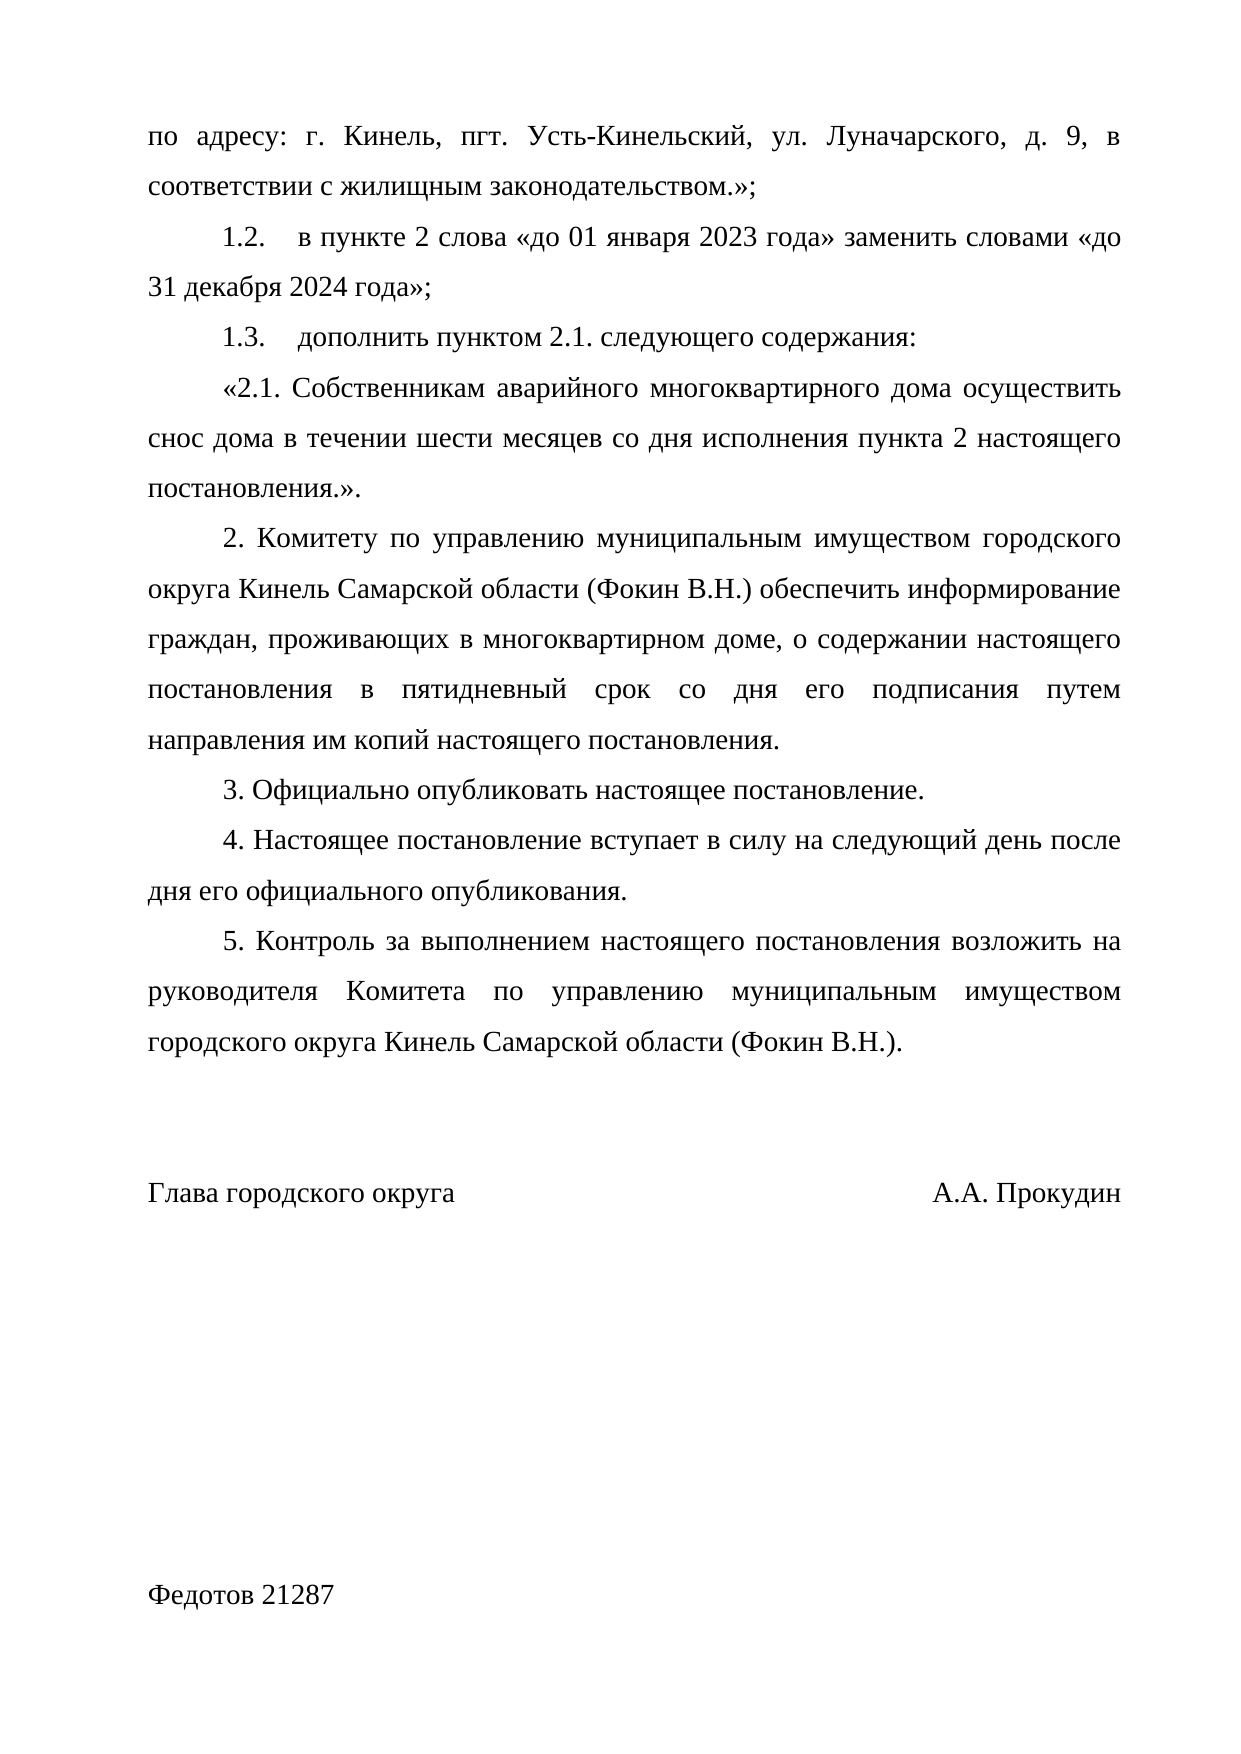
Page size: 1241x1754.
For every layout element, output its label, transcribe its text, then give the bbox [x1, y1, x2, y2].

text 3. Официально опубликовать настоящее постановление. [148, 772, 1122, 806]
list в пункте 2 слова «до 01 января 2023 года» заменить словами «до 31 декабря 2024 года»; [148, 219, 1122, 303]
list «2.1. Собственникам аварийного многоквартирного дома осуществить снос дома в течении шести месяцев со дня исполнения пункта 2 настоящего постановления.». [148, 370, 1122, 504]
text 2. Комитету по управлению муниципальным имуществом городского округа Кинель Самарской области (Фокин В.Н.) обеспечить информирование граждан, проживающих в многоквартирном доме, о содержании настоящего постановления в пятидневный срок со дня его подписания путем направления им копий настоящего постановления. [148, 521, 1122, 755]
text 4. Настоящее постановление вступает в силу на следующий день после дня его официального опубликования. [148, 822, 1122, 906]
text Глава городского округа А.А. Прокудин [148, 1175, 1122, 1208]
text Федотов 21287 [148, 1577, 1122, 1611]
text 5. Контроль за выполнением настоящего постановления возложить на руководителя Комитета по управлению муниципальным имуществом городского округа Кинель Самарской области (Фокин В.Н.). [148, 923, 1122, 1057]
list дополнить пунктом 2.1. следующего содержания: [222, 319, 1122, 353]
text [148, 118, 1122, 202]
